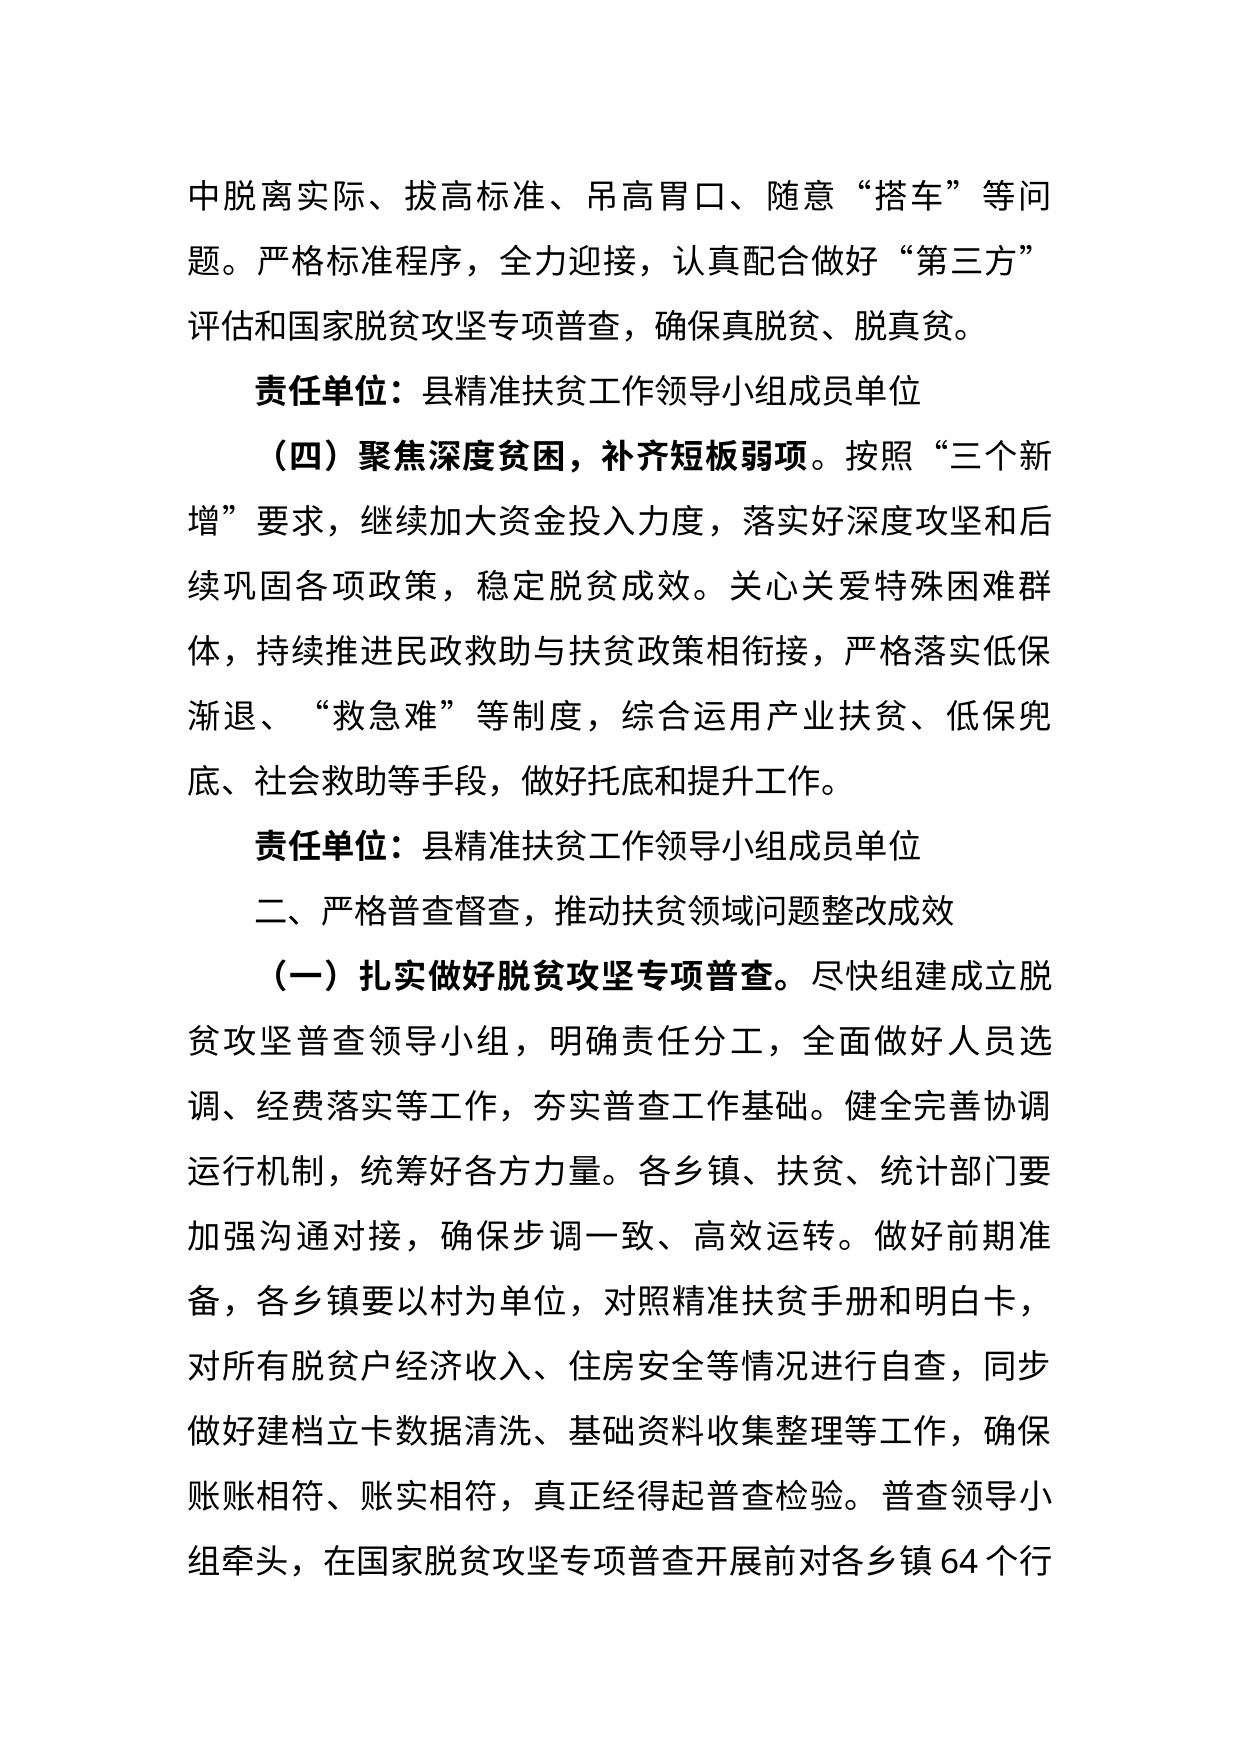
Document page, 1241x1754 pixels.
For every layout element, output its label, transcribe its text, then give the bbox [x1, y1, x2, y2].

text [187, 942, 1053, 1592]
text 二、严格普查督查，推动扶贫领域问题整改成效 [187, 877, 1053, 942]
text （四）聚焦深度贫困，补齐短板弱项。按照“三个新增”要求，继续加大资金投入力度，落实好深度攻坚和后续巩固各项政策，稳定脱贫成效。关心关爱特殊困难群体，持续推进民政救助与扶贫政策相衔接，严格落实低保渐退、“救急难”等制度，综合运用产业扶贫、低保兜底、社会救助等手段，做好托底和提升工作。 [187, 422, 1053, 812]
text 责任单位：县精准扶贫工作领导小组成员单位 [187, 812, 1053, 877]
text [187, 162, 1053, 357]
text 责任单位：县精准扶贫工作领导小组成员单位 [187, 357, 1053, 422]
